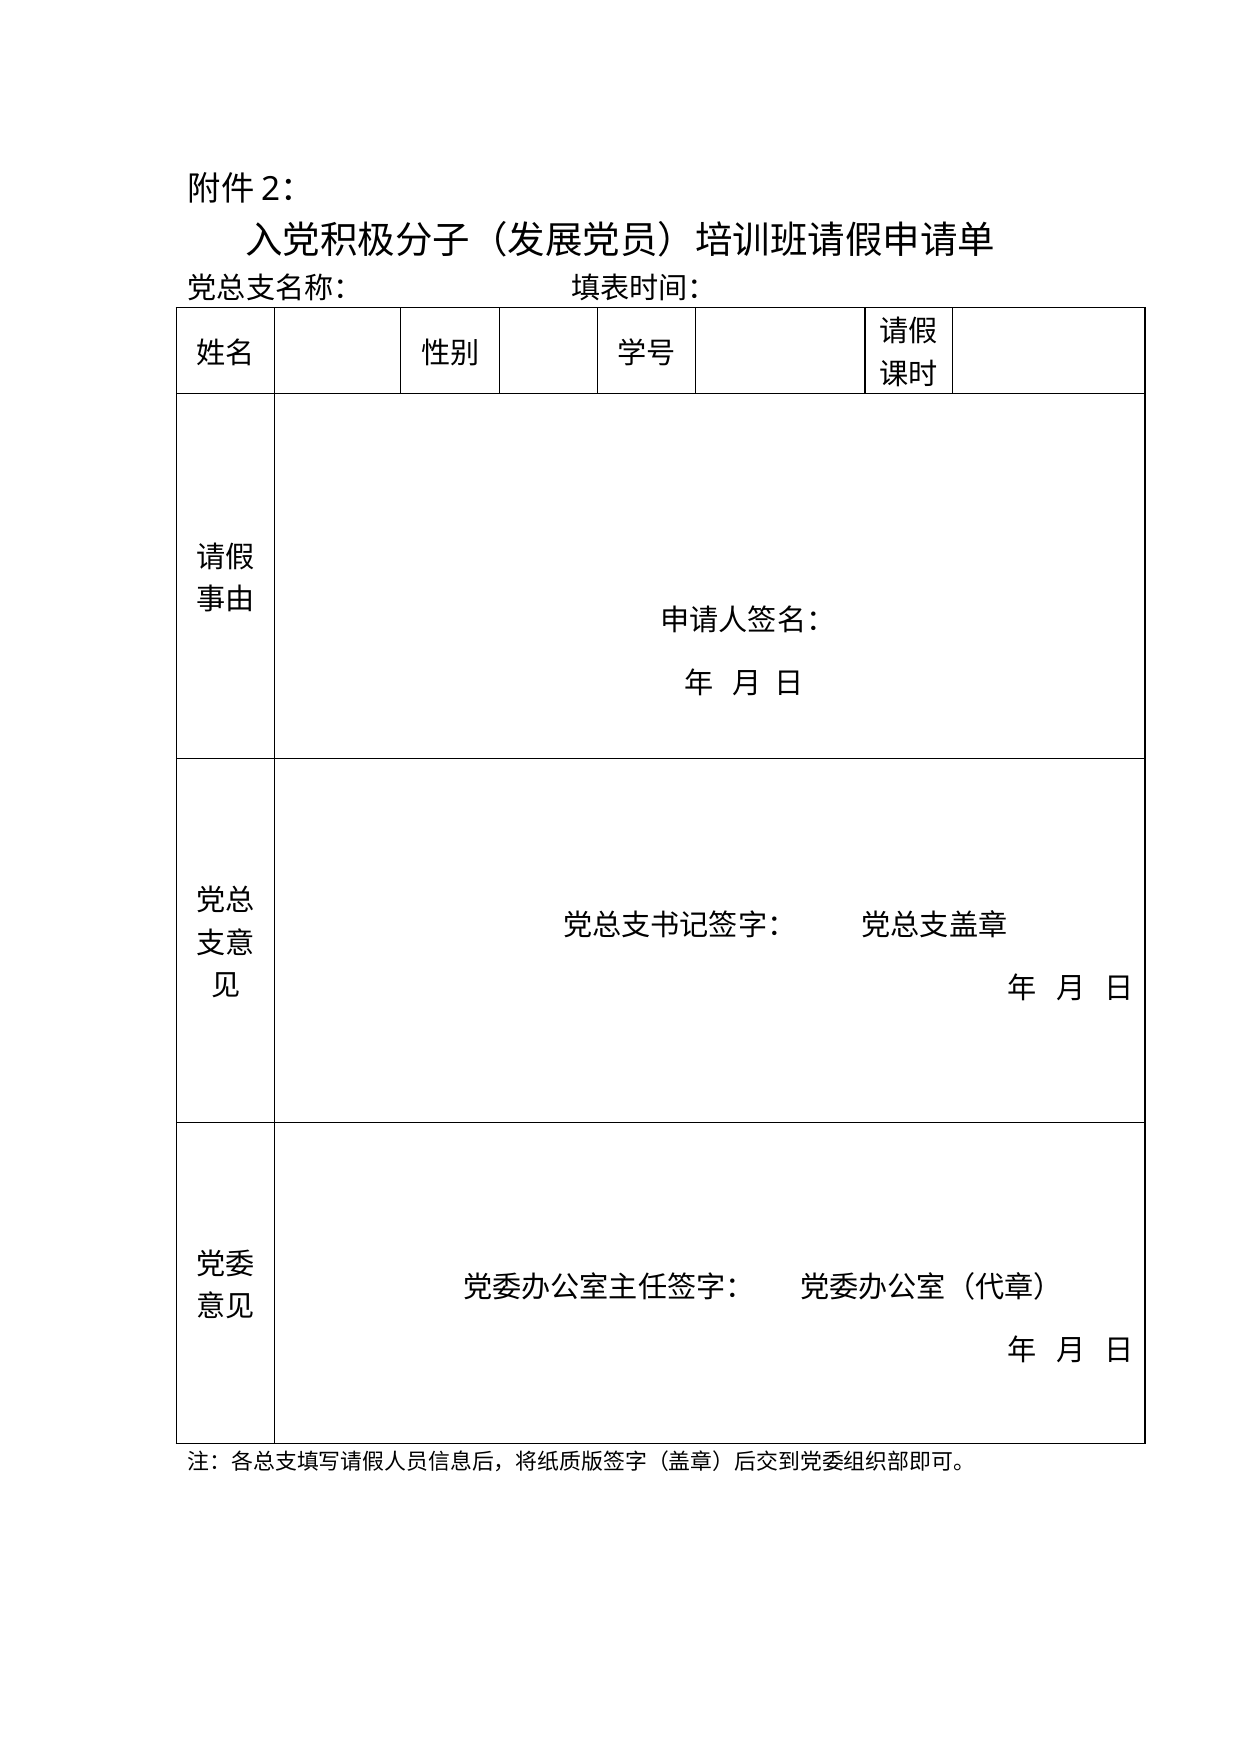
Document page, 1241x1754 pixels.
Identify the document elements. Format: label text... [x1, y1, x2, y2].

table_cell 党总支书记签字： 党总支盖章 年 月 日 [275, 759, 1144, 1122]
table_cell 党委办公室主任签字： 党委办公室（代章） 年 月 日 [275, 1123, 1144, 1443]
table_header 学号 [598, 308, 695, 393]
table_header [696, 308, 864, 393]
table_header [500, 308, 597, 393]
text 党总支名称： 填表时间： [187, 265, 1053, 307]
table_cell 申请人签名： 年 月 日 [275, 394, 1144, 758]
table_header 请假课时 [866, 308, 952, 393]
table_header [275, 308, 400, 393]
text 入党积极分子（发展党员）培训班请假申请单 [187, 210, 1053, 265]
table_cell 党委意见 [177, 1123, 274, 1443]
table_cell 党总支意见 [177, 759, 274, 1122]
table_header 性别 [401, 308, 499, 393]
table_header [953, 308, 1144, 393]
table_cell 请假事由 [177, 394, 274, 758]
table_header 姓名 [177, 308, 274, 393]
text 注：各总支填写请假人员信息后，将纸质版签字（盖章）后交到党委组织部即可。 [187, 1444, 1053, 1475]
text 附件2： [187, 162, 1053, 210]
